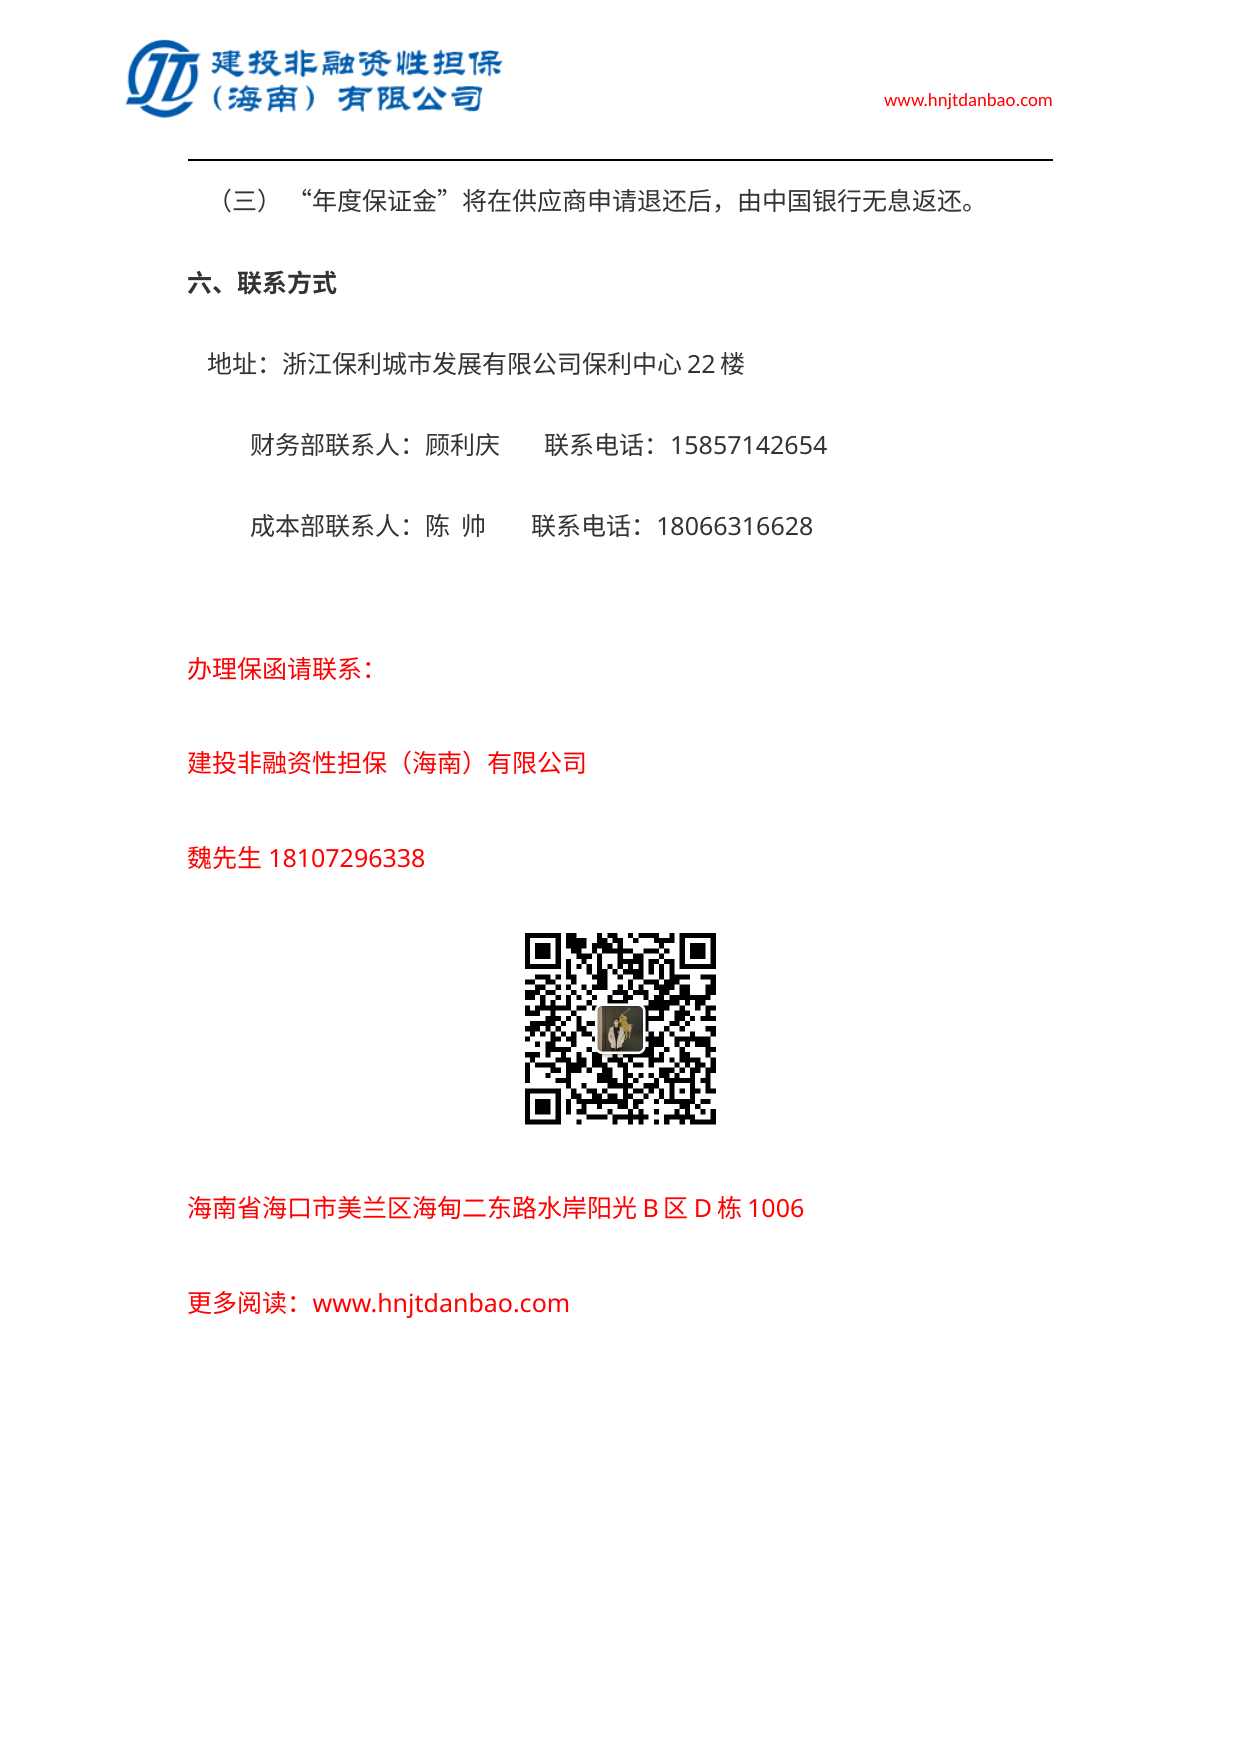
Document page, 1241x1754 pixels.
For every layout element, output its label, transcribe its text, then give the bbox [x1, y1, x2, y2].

text 六、联系方式 [187, 249, 1053, 314]
text 海南省海口市美兰区海甸二东路水岸阳光B区D栋1006 [187, 1174, 1053, 1239]
picture [509, 917, 731, 1140]
text 成本部联系人：陈 帅 联系电话：18066316628 [187, 492, 1053, 557]
text 财务部联系人：顾利庆 联系电话：15857142654 [187, 411, 1053, 476]
text 魏先生 18107296338 [187, 824, 1053, 889]
text 更多阅读：www.hnjtdanbao.com [187, 1269, 1053, 1334]
text 建投非融资性担保（海南）有限公司 [187, 729, 1053, 794]
picture [123, 33, 508, 121]
text （三） “年度保证金”将在供应商申请退还后，由中国银行无息返还。 [187, 167, 1053, 232]
text 地址：浙江保利城市发展有限公司保利中心22楼 [187, 330, 1053, 395]
text 办理保函请联系： [187, 635, 1053, 700]
